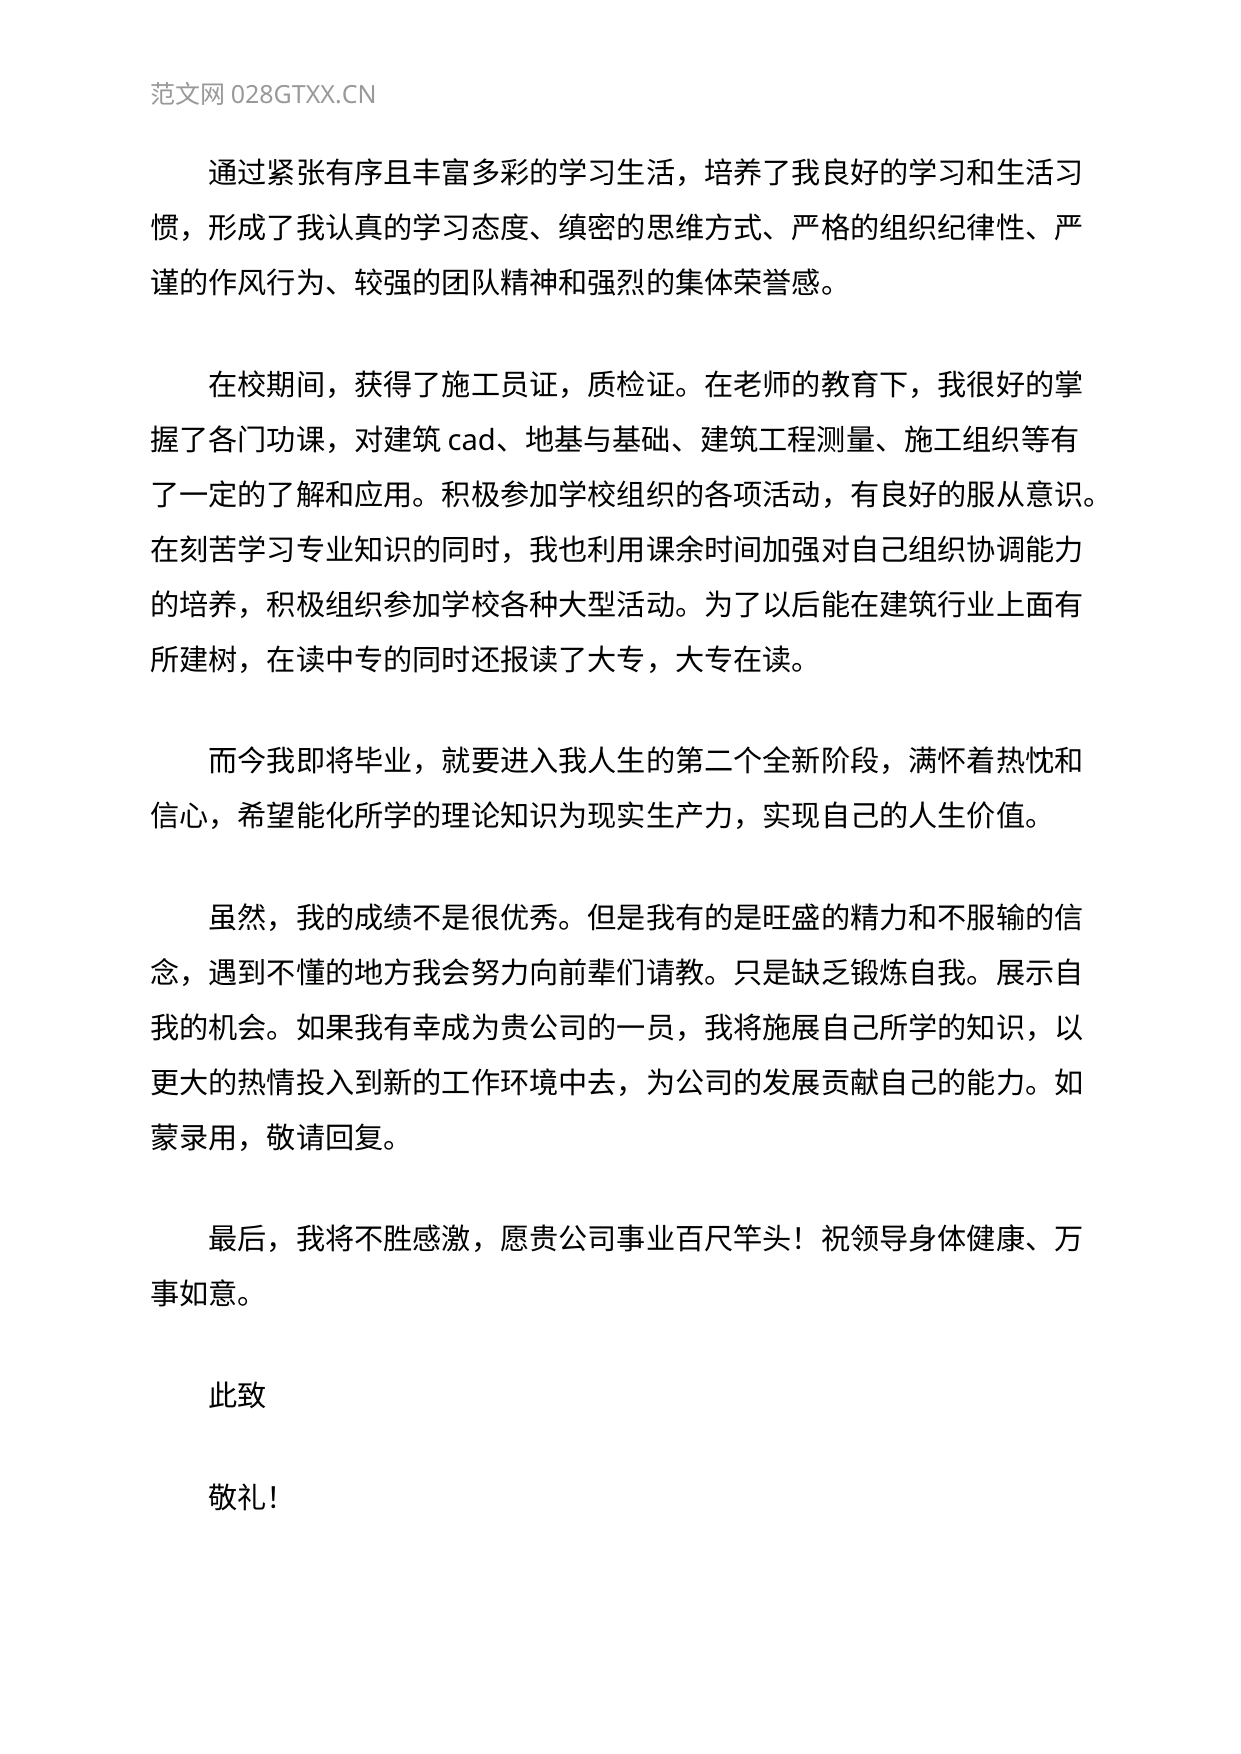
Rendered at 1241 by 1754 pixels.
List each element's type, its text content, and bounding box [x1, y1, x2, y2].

text 敬礼！ [150, 1474, 1090, 1517]
text 而今我即将毕业，就要进入我人生的第二个全新阶段，满怀着热忱和信心，希望能化所学的理论知识为现实生产力，实现自己的人生价值。 [150, 738, 1090, 835]
text 虽然，我的成绩不是很优秀。但是我有的是旺盛的精力和不服输的信念，遇到不懂的地方我会努力向前辈们请教。只是缺乏锻炼自我。展示自我的机会。如果我有幸成为贵公司的一员，我将施展自己所学的知识，以更大的热情投入到新的工作环境中去，为公司的发展贡献自己的能力。如蒙录用，敬请回复。 [150, 894, 1090, 1156]
text 此致 [150, 1373, 1090, 1415]
text 通过紧张有序且丰富多彩的学习生活，培养了我良好的学习和生活习惯，形成了我认真的学习态度、缜密的思维方式、严格的组织纪律性、严谨的作风行为、较强的团队精神和强烈的集体荣誉感。 [150, 150, 1090, 302]
text 在校期间，获得了施工员证，质检证。在老师的教育下，我很好的掌握了各门功课，对建筑cad、地基与基础、建筑工程测量、施工组织等有了一定的了解和应用。积极参加学校组织的各项活动，有良好的服从意识。在刻苦学习专业知识的同时，我也利用课余时间加强对自己组织协调能力的培养，积极组织参加学校各种大型活动。为了以后能在建筑行业上面有所建树，在读中专的同时还报读了大专，大专在读。 [150, 362, 1090, 678]
text 最后，我将不胜感激，愿贵公司事业百尺竿头！祝领导身体健康、万事如意。 [150, 1216, 1090, 1313]
